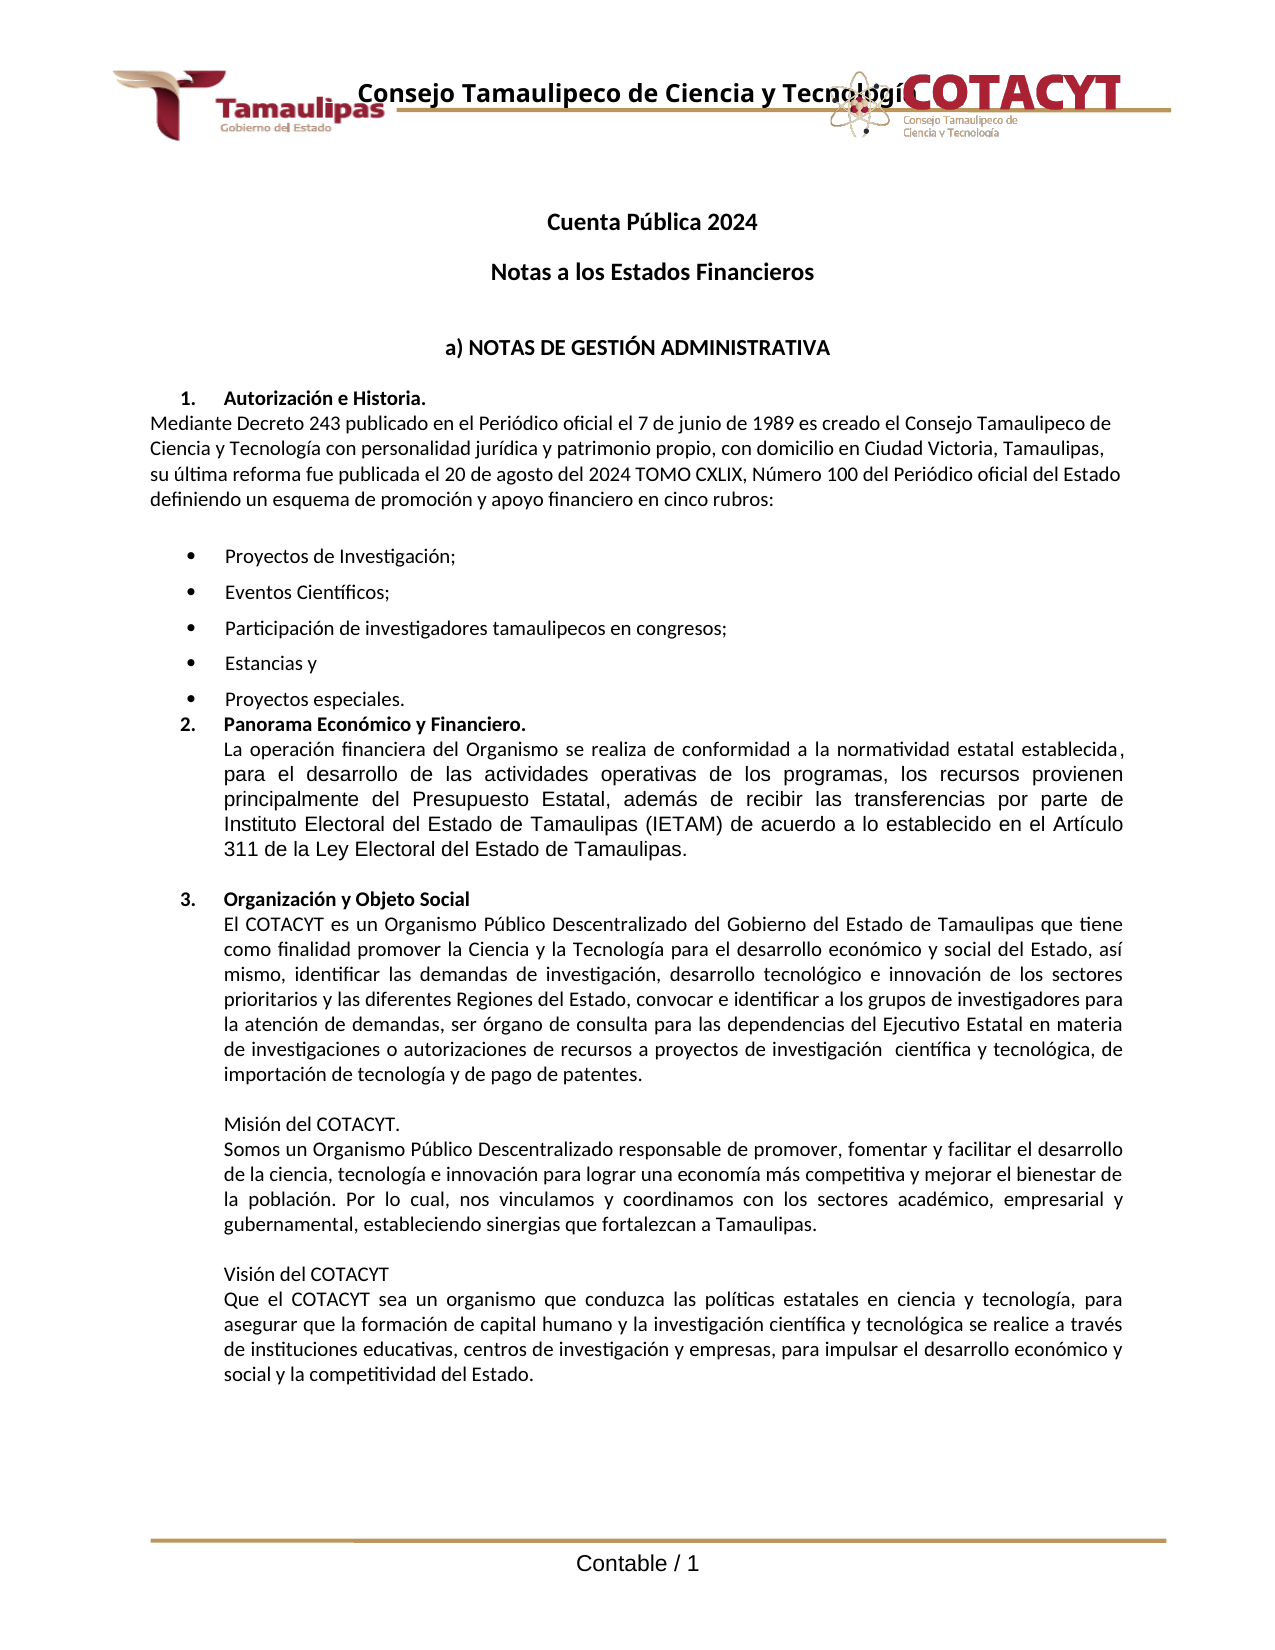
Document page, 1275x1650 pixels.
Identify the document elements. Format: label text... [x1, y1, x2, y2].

text Visión del COTACYT [224, 1261, 1125, 1286]
picture [829, 71, 1120, 137]
text Mediante Decreto 243 publicado en el Periódico oficial el 7 de junio de 1989 es creado el Consejo Tamaulipeco de Ciencia y Tecnología con personalidad jurídica y patrimonio propio, con domicilio en Ciudad Victoria, Tamaulipas, su última reforma fue publicada el 20 de agosto del 2024 TOMO CXLIX, Número 100 del Periódico oficial del Estado definiendo un esquema de promoción y apoyo financiero en cinco rubros: [150, 410, 1125, 512]
list Eventos Científicos; [187, 579, 1125, 604]
list Panorama Económico y Financiero. [180, 711, 1125, 736]
list Proyectos especiales. [187, 686, 1125, 711]
text Misión del COTACYT. [224, 1111, 1125, 1136]
list Organización y Objeto Social [180, 886, 1125, 911]
text Notas a los Estados Financieros [150, 260, 1125, 285]
text a) NOTAS DE GESTIÓN ADMINISTRATIVA [150, 335, 1125, 360]
text Que el COTACYT sea un organismo que conduzca las políticas estatales en ciencia y tecnología, para asegurar que la formación de capital humano y la investigación científica y tecnológica se realice a través de instituciones educativas, centros de investigación y empresas, para impulsar el desarrollo económico y social y la competitividad del Estado. [224, 1286, 1125, 1386]
list Proyectos de Investigación; [187, 543, 1125, 568]
list Autorización e Historia. [180, 385, 1125, 410]
text Cuenta Pública 2024 [150, 210, 1125, 235]
text La operación financiera del Organismo se realiza de conformidad a la normatividad estatal establecida, para el desarrollo de las actividades operativas de los programas, los recursos provienen principalmente del Presupuesto Estatal, además de recibir las transferencias por parte de Instituto Electoral del Estado de Tamaulipas (IETAM) de acuerdo a lo establecido en el Artículo 311 de la Ley Electoral del Estado de Tamaulipas. [224, 736, 1125, 861]
picture [101, 56, 397, 150]
text Somos un Organismo Público Descentralizado responsable de promover, fomentar y facilitar el desarrollo de la ciencia, tecnología e innovación para lograr una economía más competitiva y mejorar el bienestar de la población. Por lo cual, nos vinculamos y coordinamos con los sectores académico, empresarial y gubernamental, estableciendo sinergias que fortalezcan a Tamaulipas. [224, 1136, 1125, 1236]
list Estancias y [187, 651, 1125, 676]
list Participación de investigadores tamaulipecos en congresos; [187, 615, 1125, 640]
text El COTACYT es un Organismo Público Descentralizado del Gobierno del Estado de Tamaulipas que tiene como finalidad promover la Ciencia y la Tecnología para el desarrollo económico y social del Estado, así mismo, identificar las demandas de investigación, desarrollo tecnológico e innovación de los sectores prioritarios y las diferentes Regiones del Estado, convocar e identificar a los grupos de investigadores para la atención de demandas, ser órgano de consulta para las dependencias del Ejecutivo Estatal en materia de investigaciones o autorizaciones de recursos a proyectos de investigación científica y tecnológica, de importación de tecnología y de pago de patentes. [224, 911, 1125, 1086]
